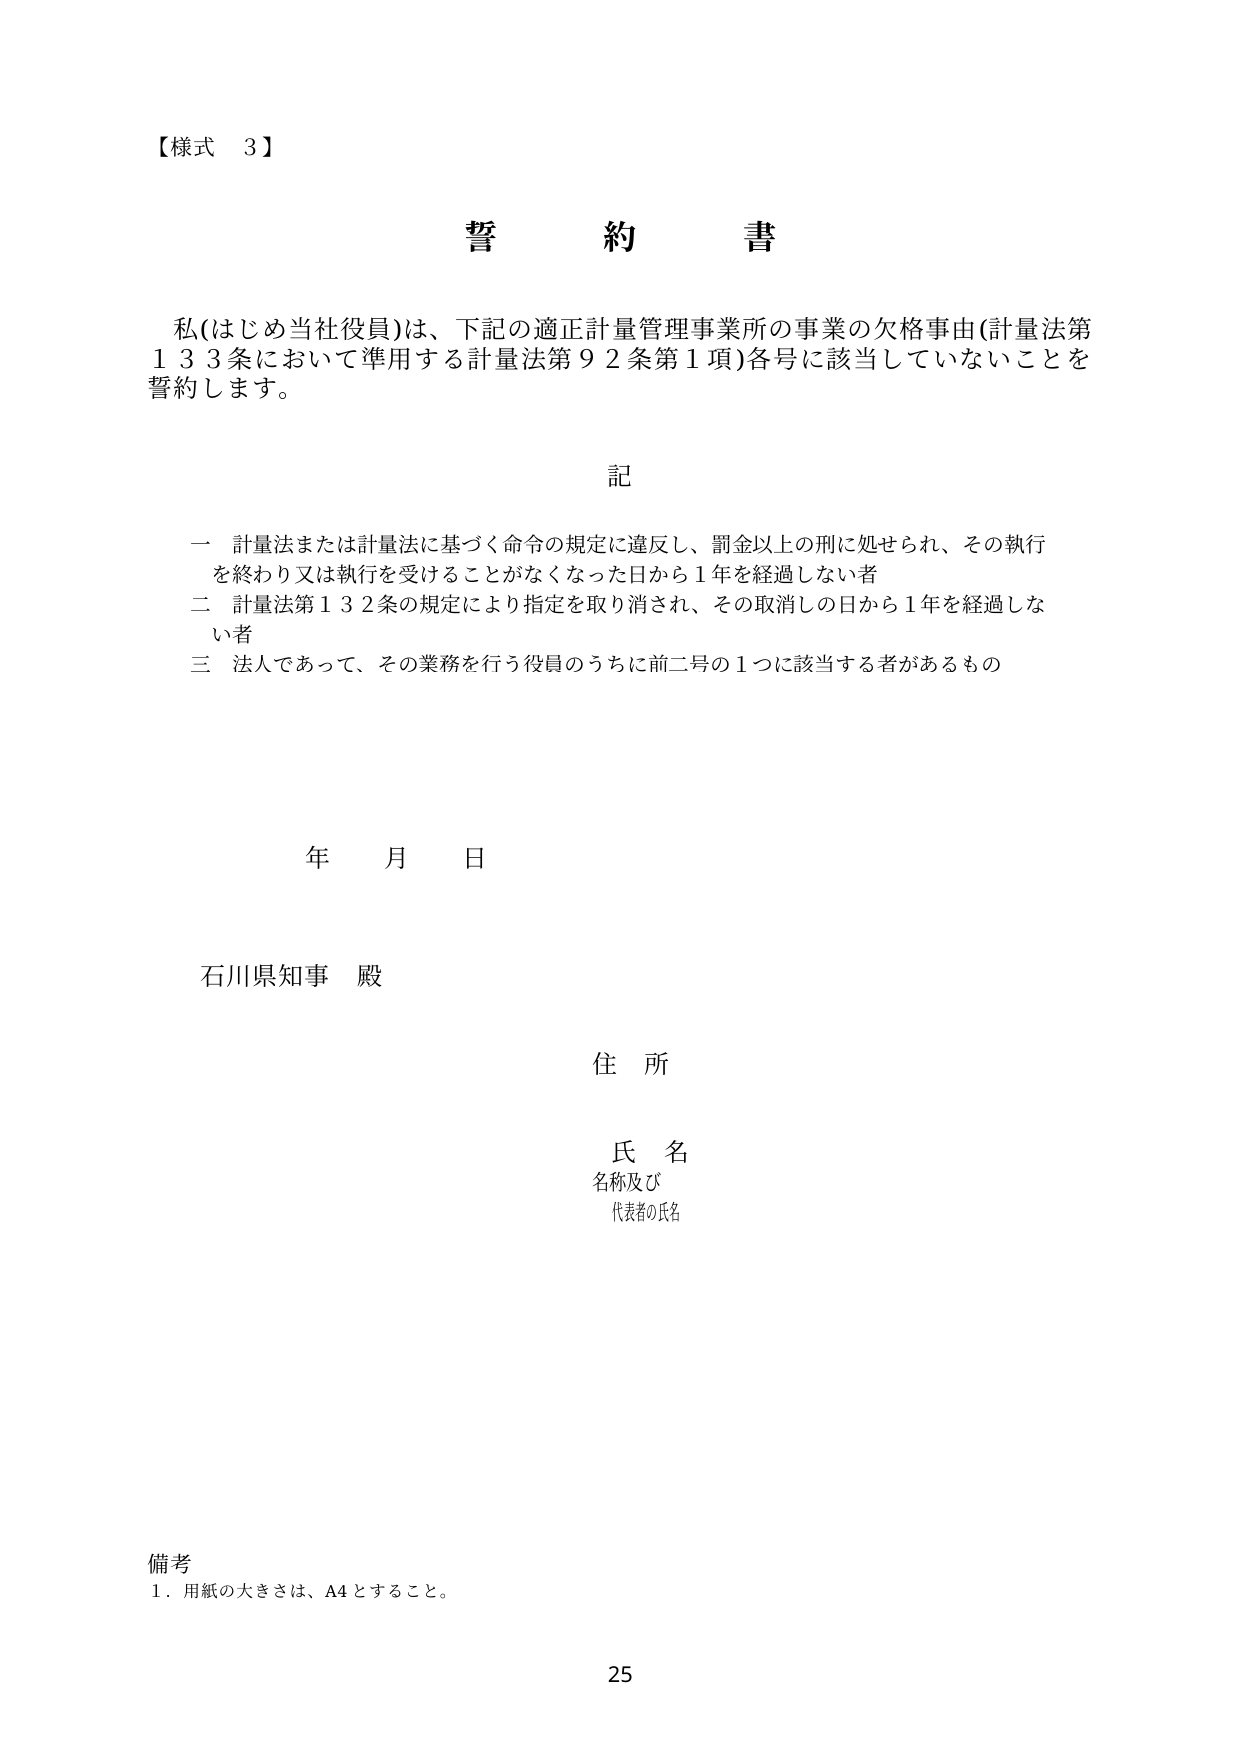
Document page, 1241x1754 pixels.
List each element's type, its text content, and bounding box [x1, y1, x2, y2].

text 私(はじめ当社役員)は、下記の適正計量管理事業所の事業の欠格事由(計量法第１３３条において準用する計量法第９２条第１項)各号に該当していないことを誓約します。 [148, 316, 1092, 404]
text 記 [148, 462, 1092, 492]
text 誓 約 書 [148, 220, 1092, 257]
text １．用紙の大きさは、A4とすること。 [148, 1579, 1092, 1603]
text 氏 名 [148, 1138, 1092, 1167]
text 年 月 日 [148, 844, 1092, 874]
text 代表者の氏名 [148, 1197, 1092, 1226]
text 備考 [148, 1549, 1092, 1579]
text 住 所 [148, 1050, 1092, 1079]
text 石川県知事 殿 [148, 962, 1092, 991]
text 【様式 ３】 [148, 130, 1092, 161]
text 名称及び [148, 1167, 1092, 1197]
